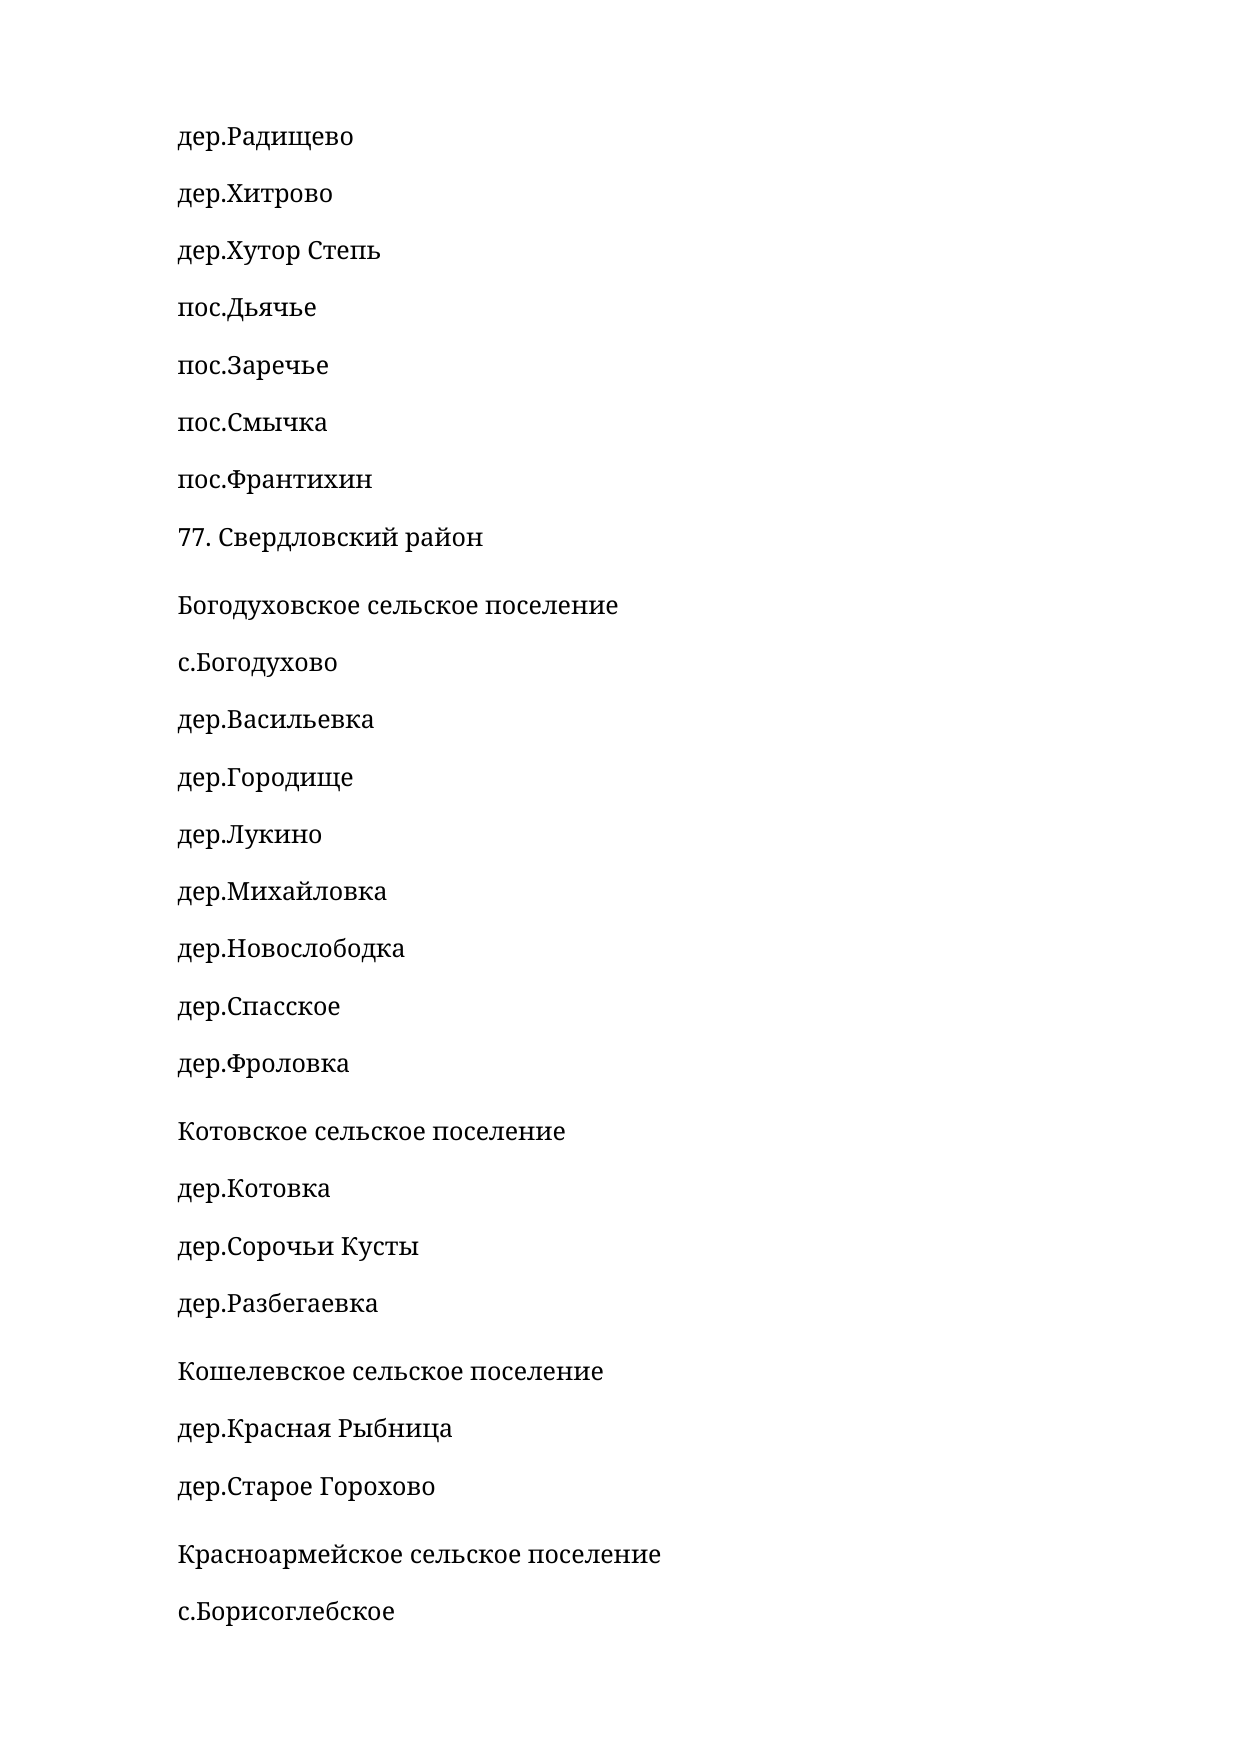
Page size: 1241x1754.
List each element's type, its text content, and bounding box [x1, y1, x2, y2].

text дер.Спасское [177, 988, 1152, 1022]
text пос.Смычка [177, 404, 1152, 439]
text дер.Радищево [177, 118, 1152, 152]
text дер.Васильевка [177, 702, 1152, 736]
text дер.Хутор Степь [177, 233, 1152, 267]
text дер.Михайловка [177, 874, 1152, 908]
text дер.Фроловка Котовское сельское поселение [177, 1046, 1152, 1148]
text с.Борисоглебское [177, 1594, 1152, 1628]
text пос.Заречье [177, 347, 1152, 381]
text пос.Франтихин [177, 462, 1152, 496]
text пос.Дьячье [177, 290, 1152, 324]
text дер.Сорочьи Кусты [177, 1228, 1152, 1262]
text дер.Разбегаевка Кошелевское сельское поселение [177, 1286, 1152, 1388]
text дер.Красная Рыбница [177, 1411, 1152, 1445]
text дер.Хитрово [177, 175, 1152, 209]
text 77. Свердловский район Богодуховское сельское поселение [177, 519, 1152, 621]
text с.Богодухово [177, 644, 1152, 679]
text дер.Лукино [177, 816, 1152, 851]
text дер.Старое Горохово Красноармейское сельское поселение [177, 1468, 1152, 1571]
text дер.Новослободка [177, 931, 1152, 965]
text дер.Городище [177, 759, 1152, 793]
text дер.Котовка [177, 1171, 1152, 1205]
